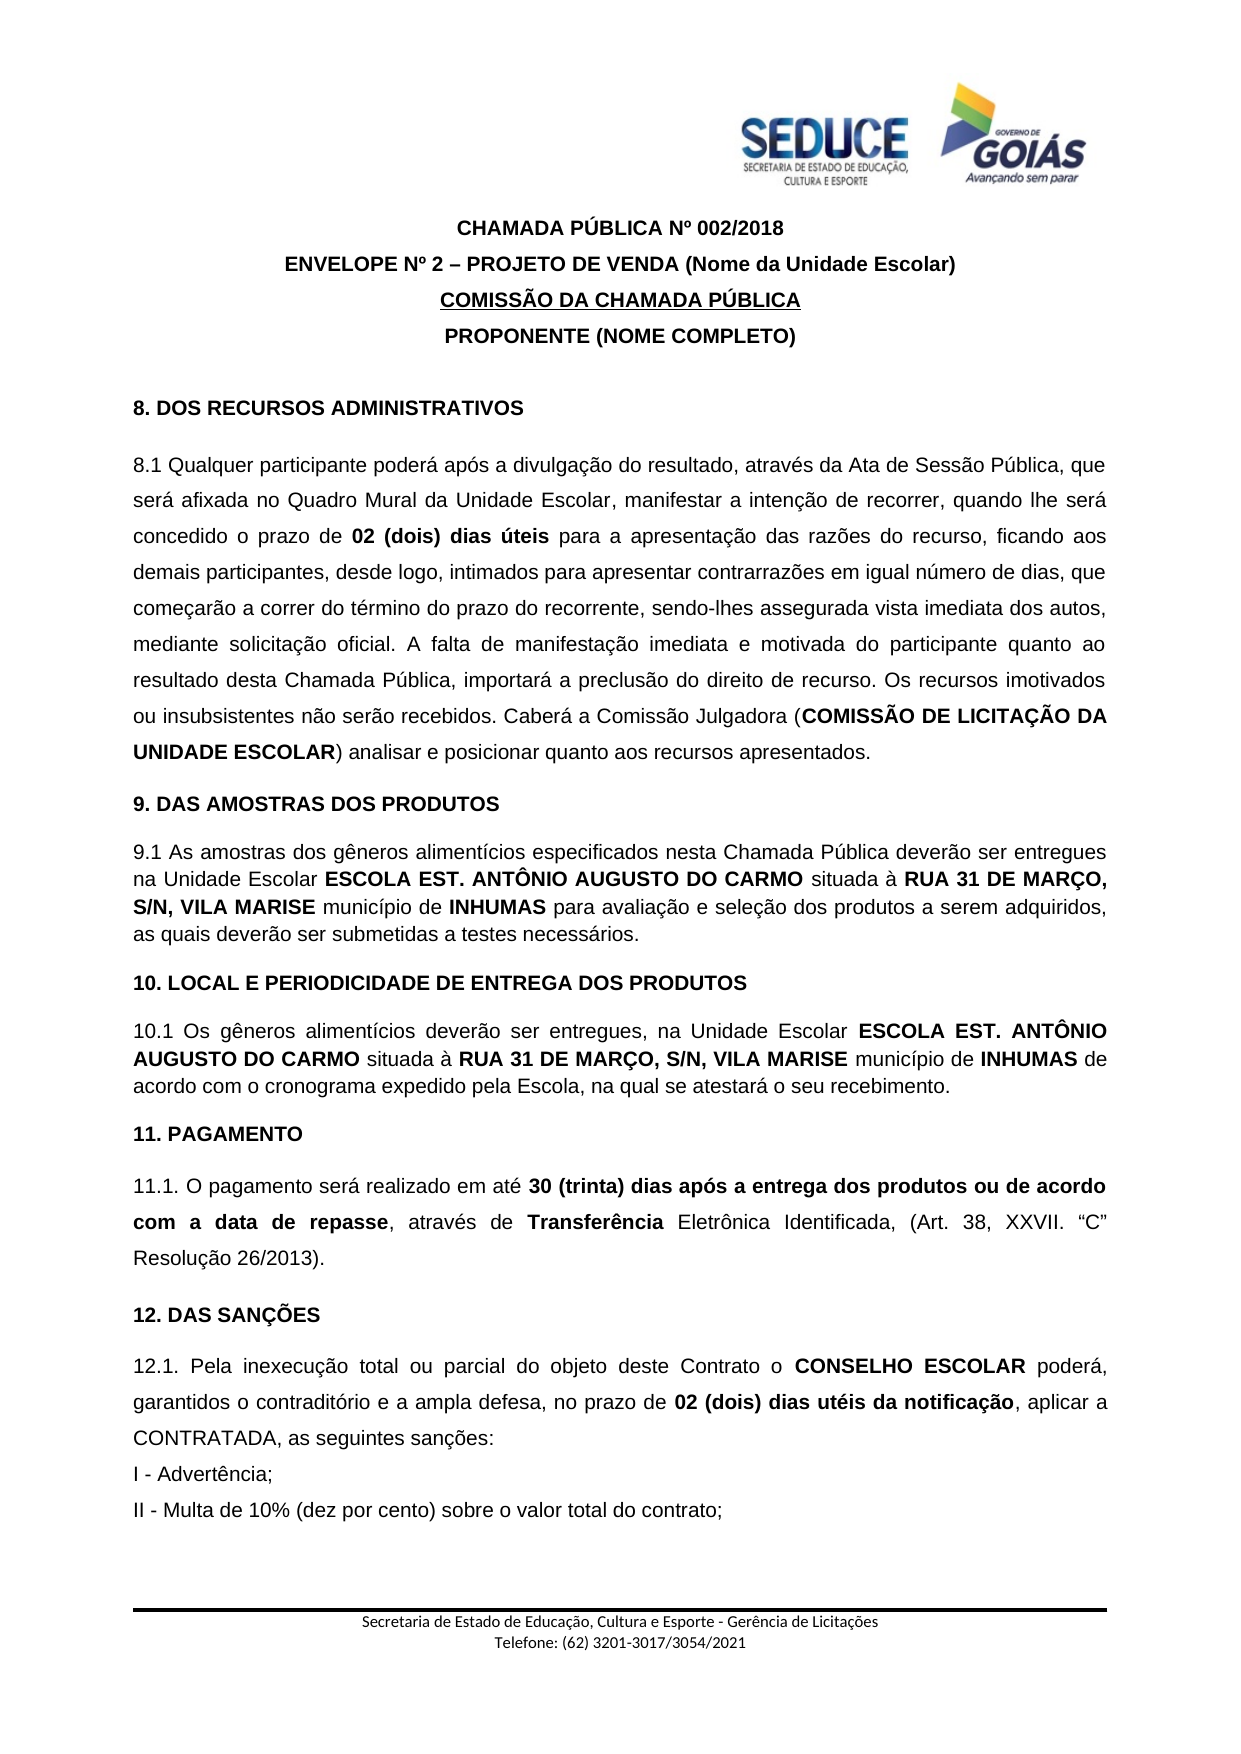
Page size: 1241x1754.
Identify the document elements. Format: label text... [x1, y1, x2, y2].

text CHAMADA PÚBLICA Nº 002/2018 [133, 216, 1107, 240]
text 11.1. O pagamento será realizado em até 30 (trinta) dias após a entrega dos produtos ou de acordo com a data de repasse, através de Transferência Eletrônica Identificada, (Art. 38, XXVII. “C” Resolução 26/2013). [133, 1174, 1107, 1270]
text 8. DOS RECURSOS ADMINISTRATIVOS [133, 396, 1107, 419]
picture [726, 73, 1108, 216]
text I - Advertência; [133, 1462, 1107, 1486]
text PROPONENTE (NOME COMPLETO) [133, 324, 1107, 348]
text ENVELOPE Nº 2 – PROJETO DE VENDA (Nome da Unidade Escolar) [133, 252, 1107, 276]
text 10. LOCAL E PERIODICIDADE DE ENTREGA DOS PRODUTOS [133, 971, 1103, 994]
text 10.1 Os gêneros alimentícios deverão ser entregues, na Unidade Escolar ESCOLA EST. ANTÔNIO AUGUSTO DO CARMO situada à RUA 31 DE MARÇO, S/N, VILA MARISE município de INHUMAS de acordo com o cronograma expedido pela Escola, na qual se atestará o seu recebimento. [133, 1019, 1107, 1098]
text 11. PAGAMENTO [133, 1122, 1107, 1146]
text COMISSÃO DA CHAMADA PÚBLICA [133, 288, 1107, 312]
text 12. DAS SANÇÕES [133, 1302, 1107, 1326]
text II - Multa de 10% (dez por cento) sobre o valor total do contrato; [133, 1498, 1107, 1522]
text 9. DAS AMOSTRAS DOS PRODUTOS [133, 791, 1013, 815]
text 8.1 Qualquer participante poderá após a divulgação do resultado, através da Ata de Sessão Pública, que será afixada no Quadro Mural da Unidade Escolar, manifestar a intenção de recorrer, quando lhe será concedido o prazo de 02 (dois) dias úteis para a apresentação das razões do recurso, ficando aos demais participantes, desde logo, intimados para apresentar contrarrazões em igual número de dias, que começarão a correr do término do prazo do recorrente, sendo-lhes assegurada vista imediata dos autos, mediante solicitação oficial. A falta de manifestação imediata e motivada do participante quanto ao resultado desta Chamada Pública, importará a preclusão do direito de recurso. Os recursos imotivados ou insubsistentes não serão recebidos. Caberá a Comissão Julgadora (COMISSÃO DE LICITAÇÃO DA UNIDADE ESCOLAR) analisar e posicionar quanto aos recursos apresentados. [133, 452, 1107, 764]
text 12.1. Pela inexecução total ou parcial do objeto deste Contrato o CONSELHO ESCOLAR poderá, garantidos o contraditório e a ampla defesa, no prazo de 02 (dois) dias utéis da notificação, aplicar a CONTRATADA, as seguintes sanções: [133, 1354, 1107, 1450]
text 9.1 As amostras dos gêneros alimentícios especificados nesta Chamada Pública deverão ser entregues na Unidade Escolar ESCOLA EST. ANTÔNIO AUGUSTO DO CARMO situada à RUA 31 DE MARÇO, S/N, VILA MARISE município de INHUMAS para avaliação e seleção dos produtos a serem adquiridos, as quais deverão ser submetidas a testes necessários. [133, 840, 1107, 946]
